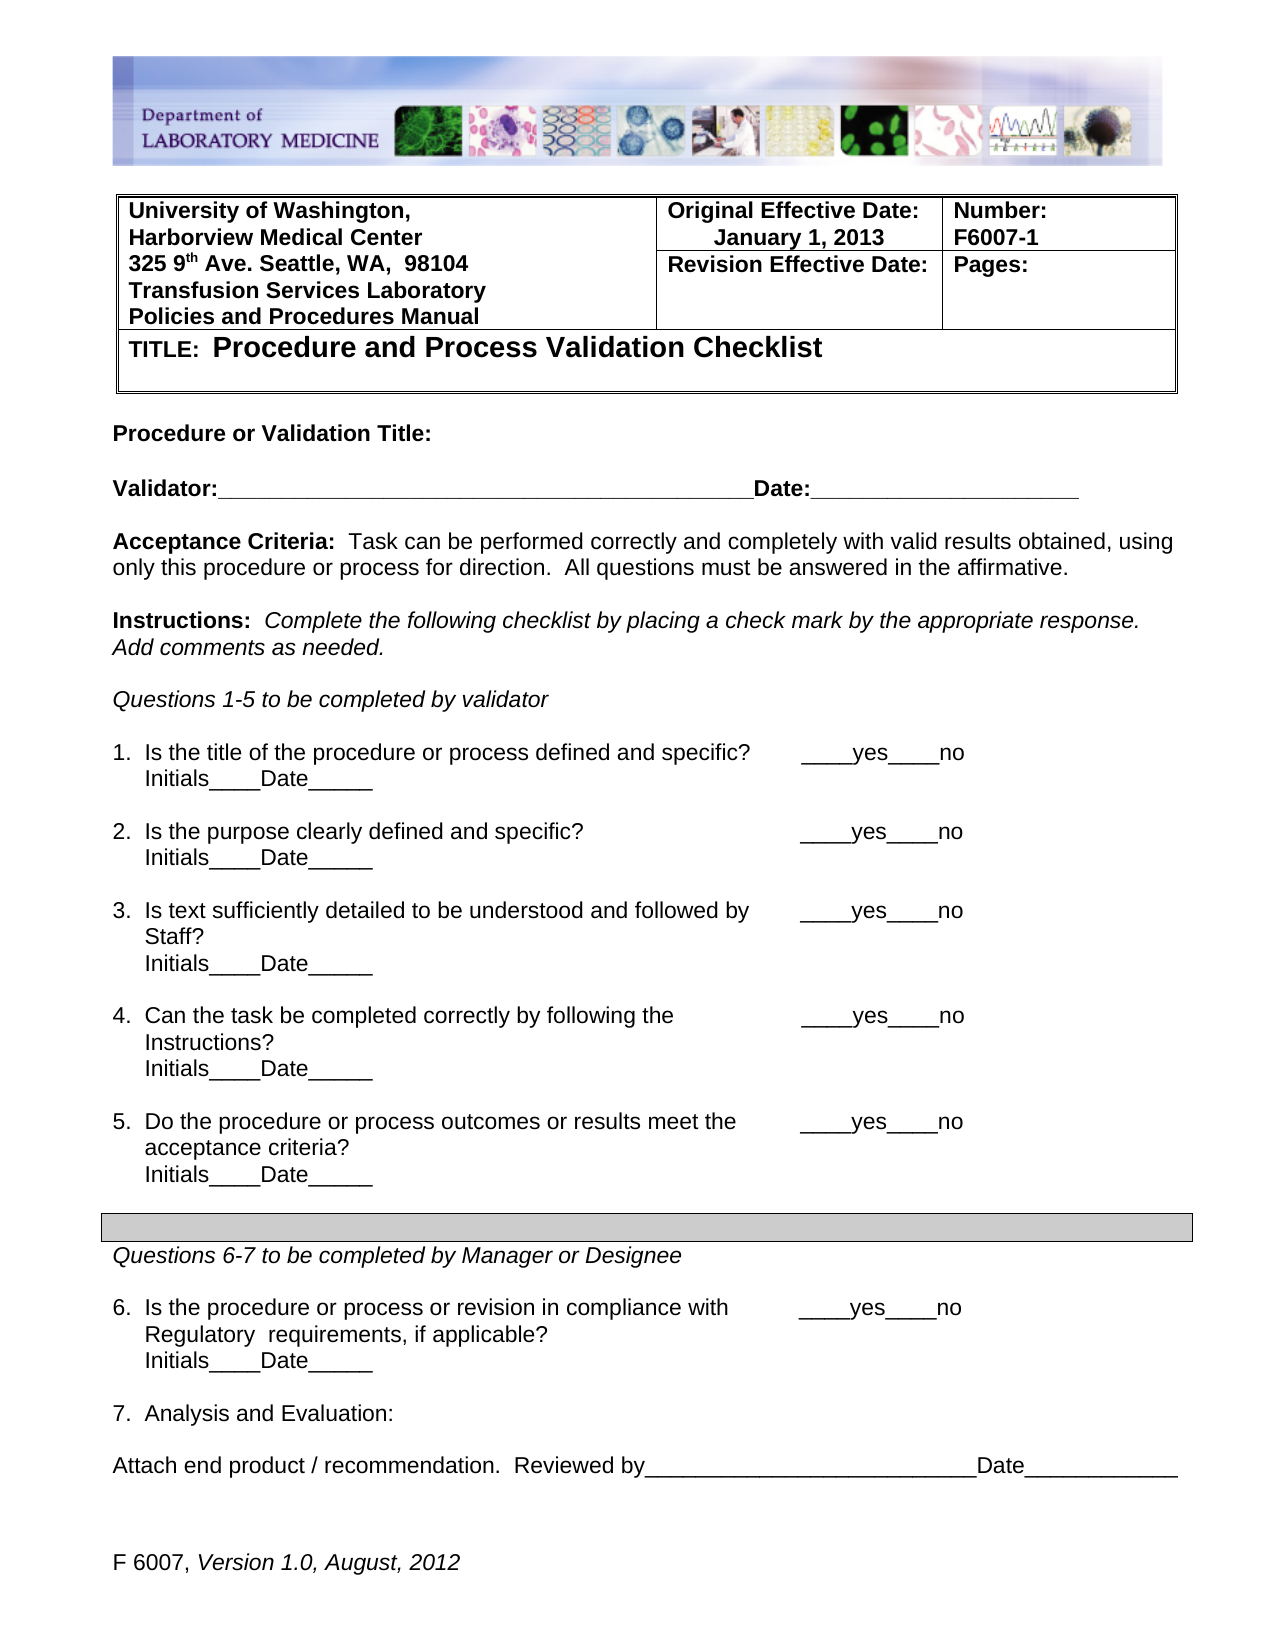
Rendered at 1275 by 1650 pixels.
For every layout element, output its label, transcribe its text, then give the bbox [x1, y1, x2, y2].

table_header University of Washington, Harborview Medical Center 325 9th Ave. Seattle, WA, 98104 Transfusion Services Laboratory Policies and Procedures Manual [119, 198, 656, 329]
text 5. Do the procedure or process outcomes or results meet the ____yes____no [112, 1108, 1181, 1134]
text Initials____Date_____ [112, 950, 1181, 976]
text Initials____Date_____ [112, 1161, 1181, 1187]
text 3. Is text sufficiently detailed to be understood and followed by ____yes____no [112, 897, 1181, 923]
table_header Original Effective Date: January 1, 2013 [657, 198, 942, 250]
picture [112, 56, 1163, 166]
table_header Number: F6007-1 [943, 198, 1175, 250]
text Initials____Date_____ [112, 765, 1181, 792]
text Procedure or Validation Title: [112, 420, 1181, 447]
text 2. Is the purpose clearly defined and specific? ____yes____no [112, 818, 1181, 844]
text Questions 6-7 to be completed by Manager or Designee [112, 1242, 1181, 1268]
table_header [102, 1214, 1192, 1241]
text Attach end product / recommendation. Reviewed by__________________________Date____________ [112, 1452, 1181, 1479]
text 6. Is the procedure or process or revision in compliance with ____yes____no [112, 1294, 1181, 1321]
text 7. Analysis and Evaluation: [112, 1400, 1181, 1426]
text Initials____Date_____ [112, 1055, 1181, 1081]
text Validator:__________________________________________Date:_____________________ [112, 475, 1181, 502]
text Staff? [112, 923, 1181, 950]
table_cell Revision Effective Date: [657, 251, 942, 329]
text Initials____Date_____ [112, 844, 1181, 871]
table_cell TITLE: Procedure and Process Validation Checklist [119, 330, 1175, 391]
text 1. Is the title of the procedure or process defined and specific? ____yes____no [112, 739, 1181, 765]
text Regulatory requirements, if applicable? [112, 1321, 1181, 1347]
text Acceptance Criteria: Task can be performed correctly and completely with valid results obtained, using only this procedure or process for direction. All questions must be answered in the affirmative. [112, 528, 1181, 581]
text Instructions? [112, 1029, 1181, 1055]
text Questions 1-5 to be completed by validator [112, 686, 1181, 712]
text acceptance criteria? [112, 1134, 1181, 1161]
table_cell Pages: [943, 251, 1175, 329]
text Initials____Date_____ [112, 1347, 1181, 1373]
text Instructions: Complete the following checklist by placing a check mark by the appropriate response. Add comments as needed. [112, 607, 1181, 660]
text 4. Can the task be completed correctly by following the ____yes____no [112, 1002, 1181, 1029]
